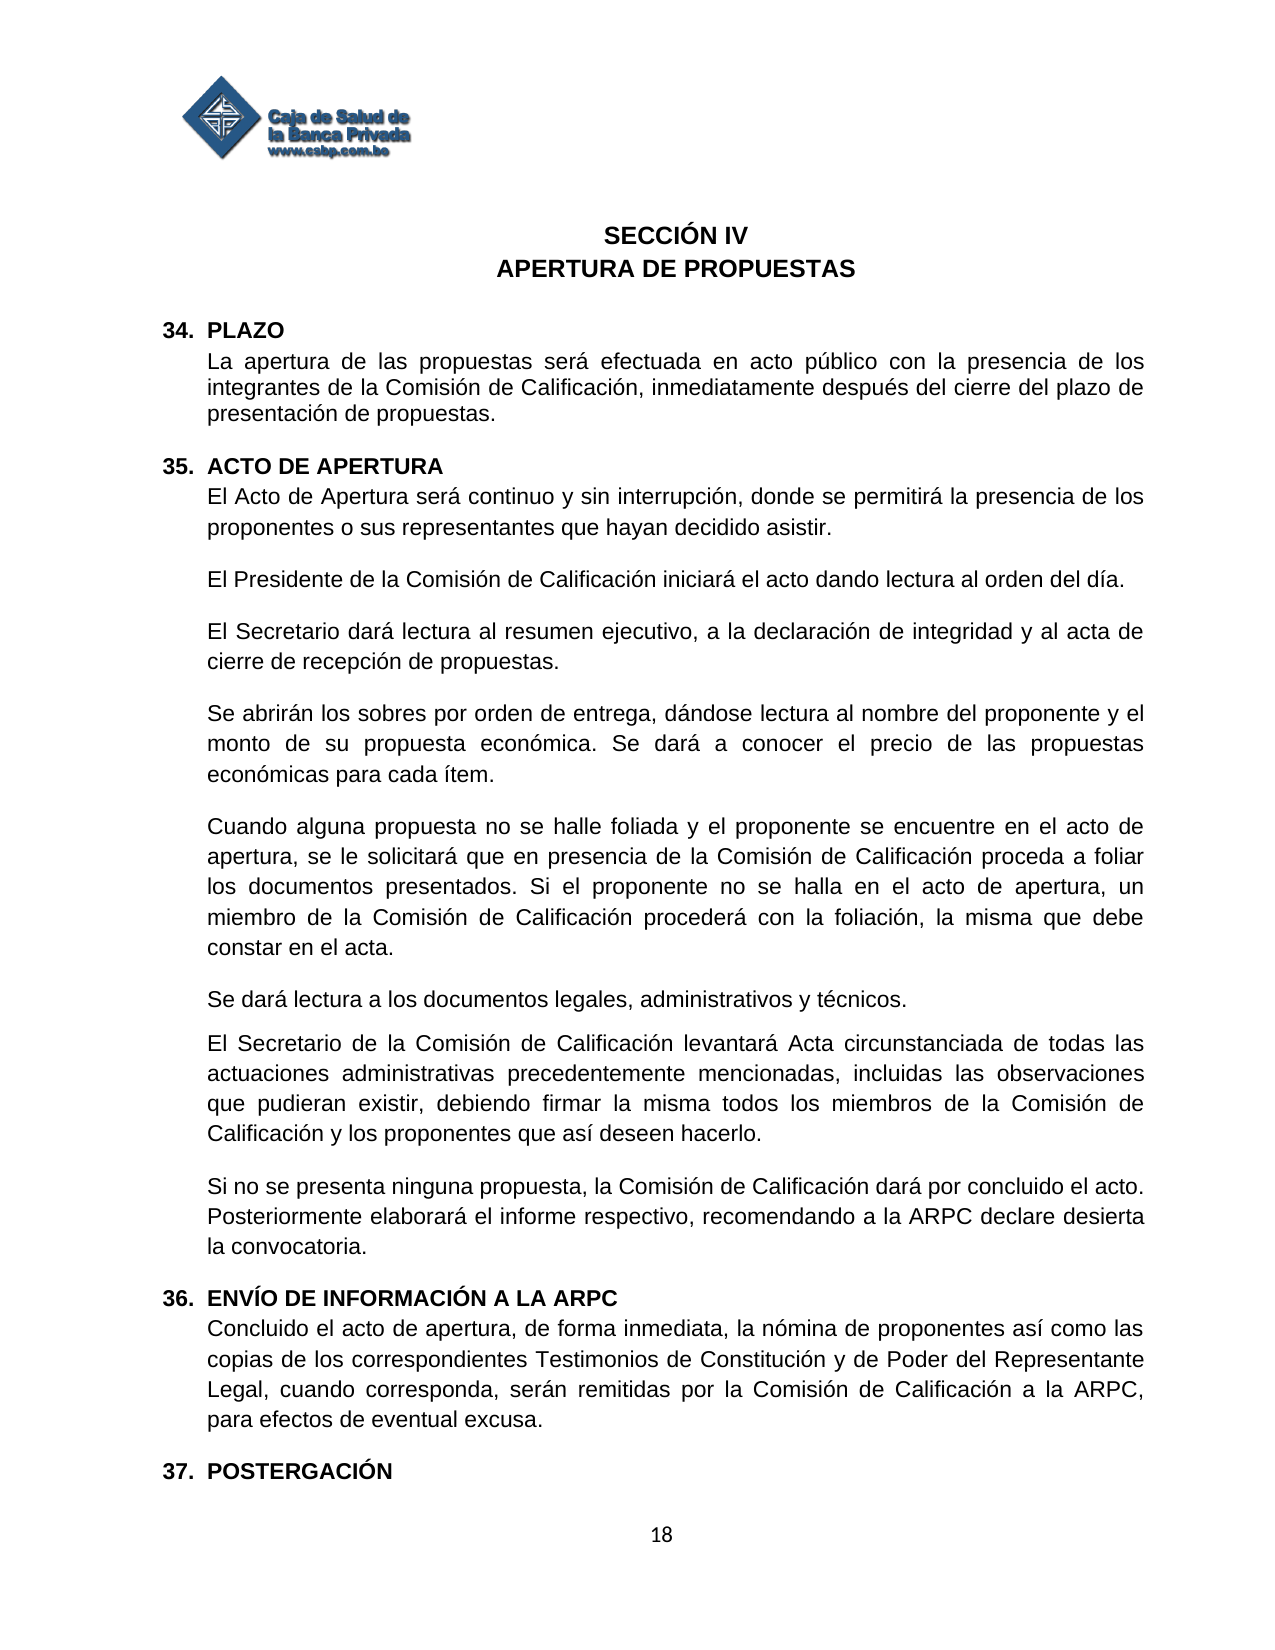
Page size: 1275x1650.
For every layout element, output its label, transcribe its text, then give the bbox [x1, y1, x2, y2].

text Se dará lectura a los documentos legales, administrativos y técnicos. [207, 986, 1145, 1012]
list El Acto de Apertura será continuo y sin interrupción, donde se permitirá la presencia de los proponentes o sus representantes que hayan decidido asistir. [207, 483, 1145, 540]
text Se abrirán los sobres por orden de entrega, dándose lectura al nombre del proponente y el monto de su propuesta económica. Se dará a conocer el precio de las propuestas económicas para cada ítem. [207, 700, 1145, 787]
picture [177, 73, 428, 163]
text Si no se presenta ninguna propuesta, la Comisión de Calificación dará por concluido el acto. Posteriormente elaborará el informe respectivo, recomendando a la ARPC declare desierta la convocatoria. [207, 1173, 1145, 1259]
text La apertura de las propuestas será efectuada en acto público con la presencia de los integrantes de la Comisión de Calificación, inmediatamente después del cierre del plazo de presentación de propuestas. [207, 348, 1145, 427]
list SECCIÓN IV [207, 221, 1145, 250]
text El Secretario dará lectura al resumen ejecutivo, a la declaración de integridad y al acta de cierre de recepción de propuestas. [207, 618, 1145, 674]
text El Presidente de la Comisión de Calificación iniciará el acto dando lectura al orden del día. [207, 566, 1145, 592]
list APERTURA DE PROPUESTAS [207, 254, 1145, 283]
list ENVÍO DE INFORMACIÓN A LA ARPC [162, 1285, 1145, 1312]
list Concluido el acto de apertura, de forma inmediata, la nómina de proponentes así como las copias de los correspondientes Testimonios de Constitución y de Poder del Representante Legal, cuando corresponda, serán remitidas por la Comisión de Calificación a la ARPC, para efectos de eventual excusa. [207, 1315, 1145, 1432]
list POSTERGACIÓN [162, 1458, 1145, 1484]
text Cuando alguna propuesta no se halle foliada y el proponente se encuentre en el acto de apertura, se le solicitará que en presencia de la Comisión de Calificación proceda a foliar los documentos presentados. Si el proponente no se halla en el acto de apertura, un miembro de la Comisión de Calificación procederá con la foliación, la misma que debe constar en el acta. [207, 813, 1145, 960]
list ACTO DE APERTURA [162, 453, 1145, 479]
text El Secretario de la Comisión de Calificación levantará Acta circunstanciada de todas las actuaciones administrativas precedentemente mencionadas, incluidas las observaciones que pudieran existir, debiendo firmar la misma todos los miembros de la Comisión de Calificación y los proponentes que así deseen hacerlo. [207, 1030, 1145, 1147]
list PLAZO [162, 317, 1145, 344]
